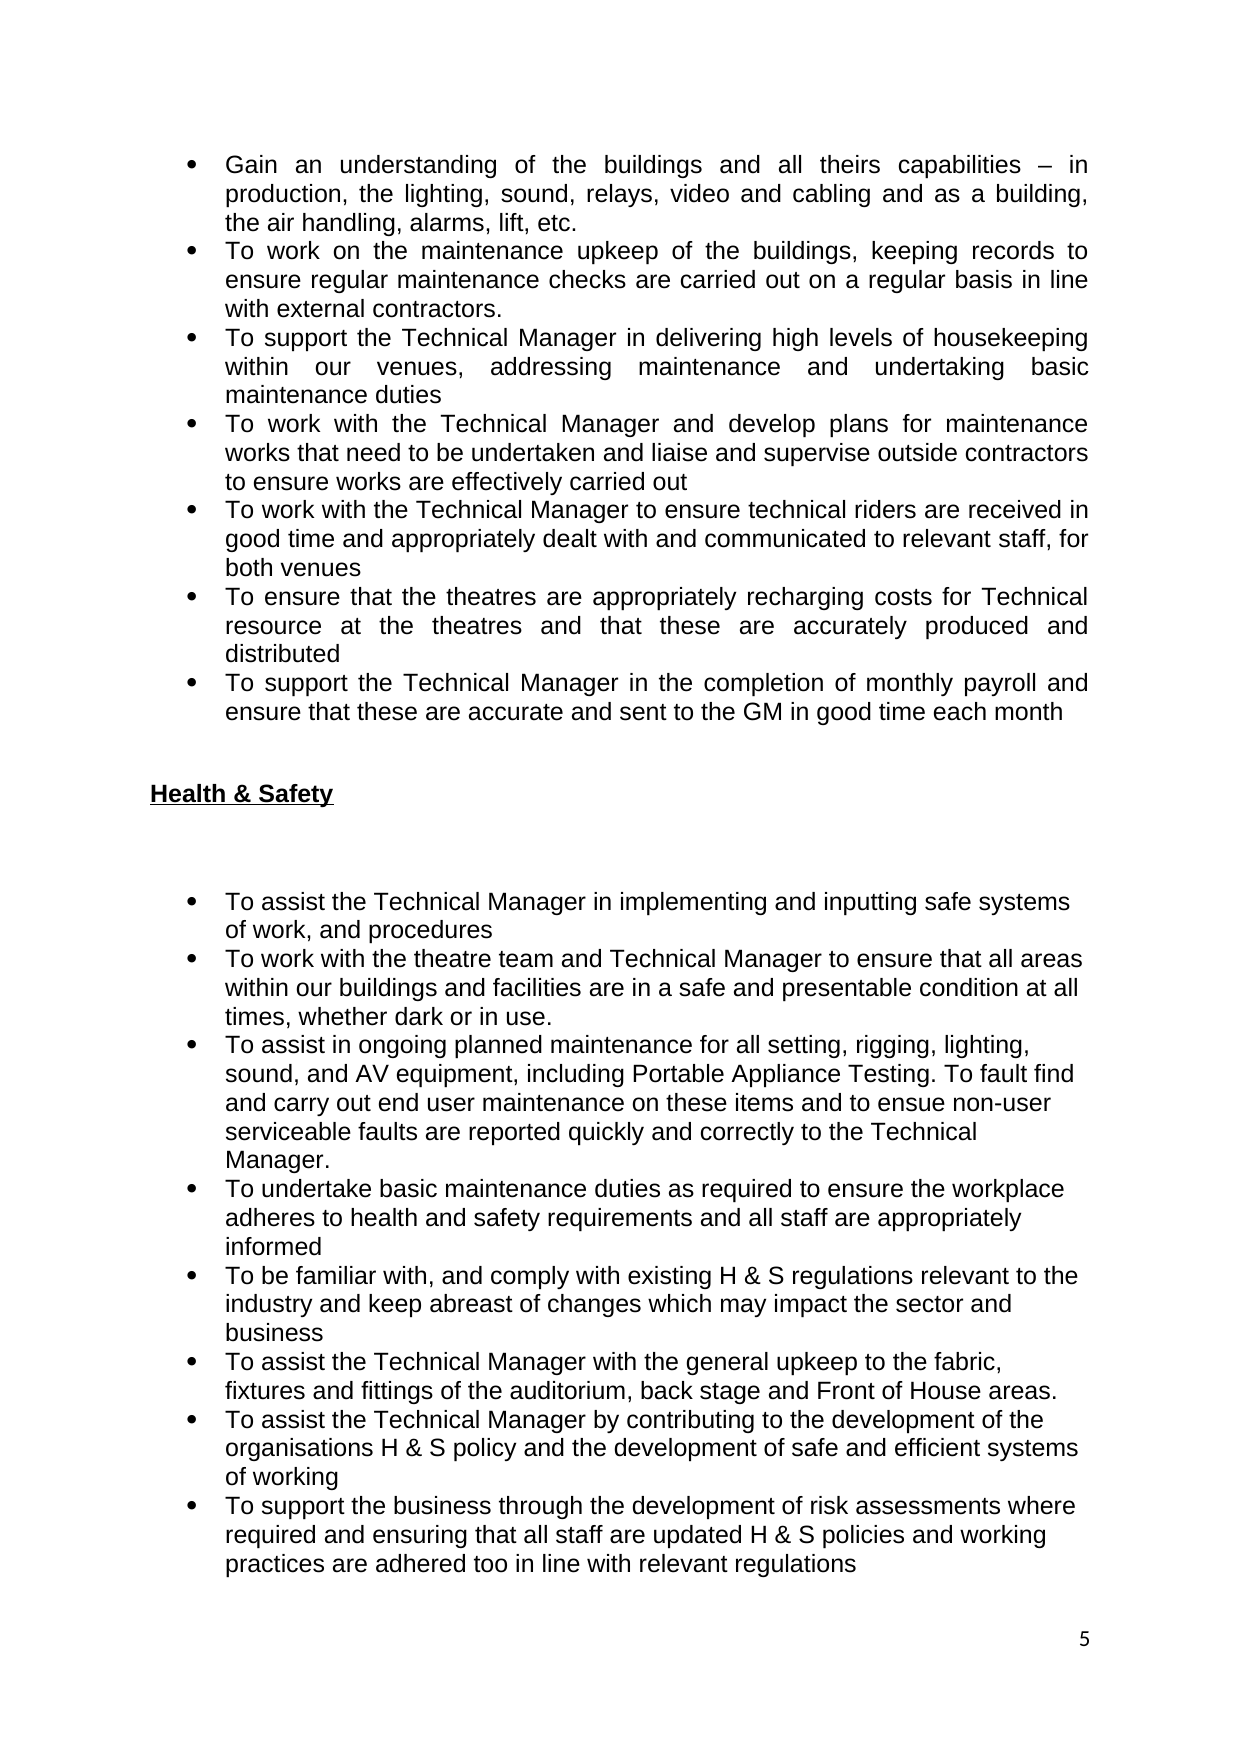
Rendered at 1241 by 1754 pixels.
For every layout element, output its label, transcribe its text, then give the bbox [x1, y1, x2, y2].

list To support the Technical Manager in delivering high levels of housekeeping within our venues, addressing maintenance and undertaking basic maintenance duties [187, 323, 1090, 409]
list To work with the Technical Manager and develop plans for maintenance works that need to be undertaken and liaise and supervise outside contractors to ensure works are effectively carried out [187, 409, 1090, 495]
list To assist in ongoing planned maintenance for all setting, rigging, lighting, sound, and AV equipment, including Portable Appliance Testing. To fault find and carry out end user maintenance on these items and to ensue non-user serviceable faults are reported quickly and correctly to the Technical Manager. [187, 1030, 1090, 1174]
list Gain an understanding of the buildings and all theirs capabilities – in production, the lighting, sound, relays, video and cabling and as a building, the air handling, alarms, lift, etc. [187, 150, 1090, 236]
list To ensure that the theatres are appropriately recharging costs for Technical resource at the theatres and that these are accurately produced and distributed [187, 582, 1090, 668]
list To assist the Technical Manager in implementing and inputting safe systems of work, and procedures [187, 886, 1090, 944]
list To undertake basic maintenance duties as required to ensure the workplace adheres to health and safety requirements and all staff are appropriately informed [187, 1174, 1090, 1261]
list To be familiar with, and comply with existing H & S regulations relevant to the industry and keep abreast of changes which may impact the sector and business [187, 1261, 1090, 1347]
list To support the business through the development of risk assessments where required and ensuring that all staff are updated H & S policies and working practices are adhered too in line with relevant regulations [187, 1491, 1090, 1577]
list To assist the Technical Manager by contributing to the development of the organisations H & S policy and the development of safe and efficient systems of working [187, 1404, 1090, 1491]
list To work with the theatre team and Technical Manager to ensure that all areas within our buildings and facilities are in a safe and presentable condition at all times, whether dark or in use. [187, 944, 1090, 1030]
list To assist the Technical Manager with the general upkeep to the fabric, fixtures and fittings of the auditorium, back stage and Front of House areas. [187, 1347, 1090, 1404]
text Health & Safety [150, 779, 1090, 807]
list To work on the maintenance upkeep of the buildings, keeping records to ensure regular maintenance checks are carried out on a regular basis in line with external contractors. [187, 236, 1090, 323]
list To support the Technical Manager in the completion of monthly payroll and ensure that these are accurate and sent to the GM in good time each month [187, 668, 1090, 726]
list To work with the Technical Manager to ensure technical riders are received in good time and appropriately dealt with and communicated to relevant staff, for both venues [187, 495, 1090, 582]
